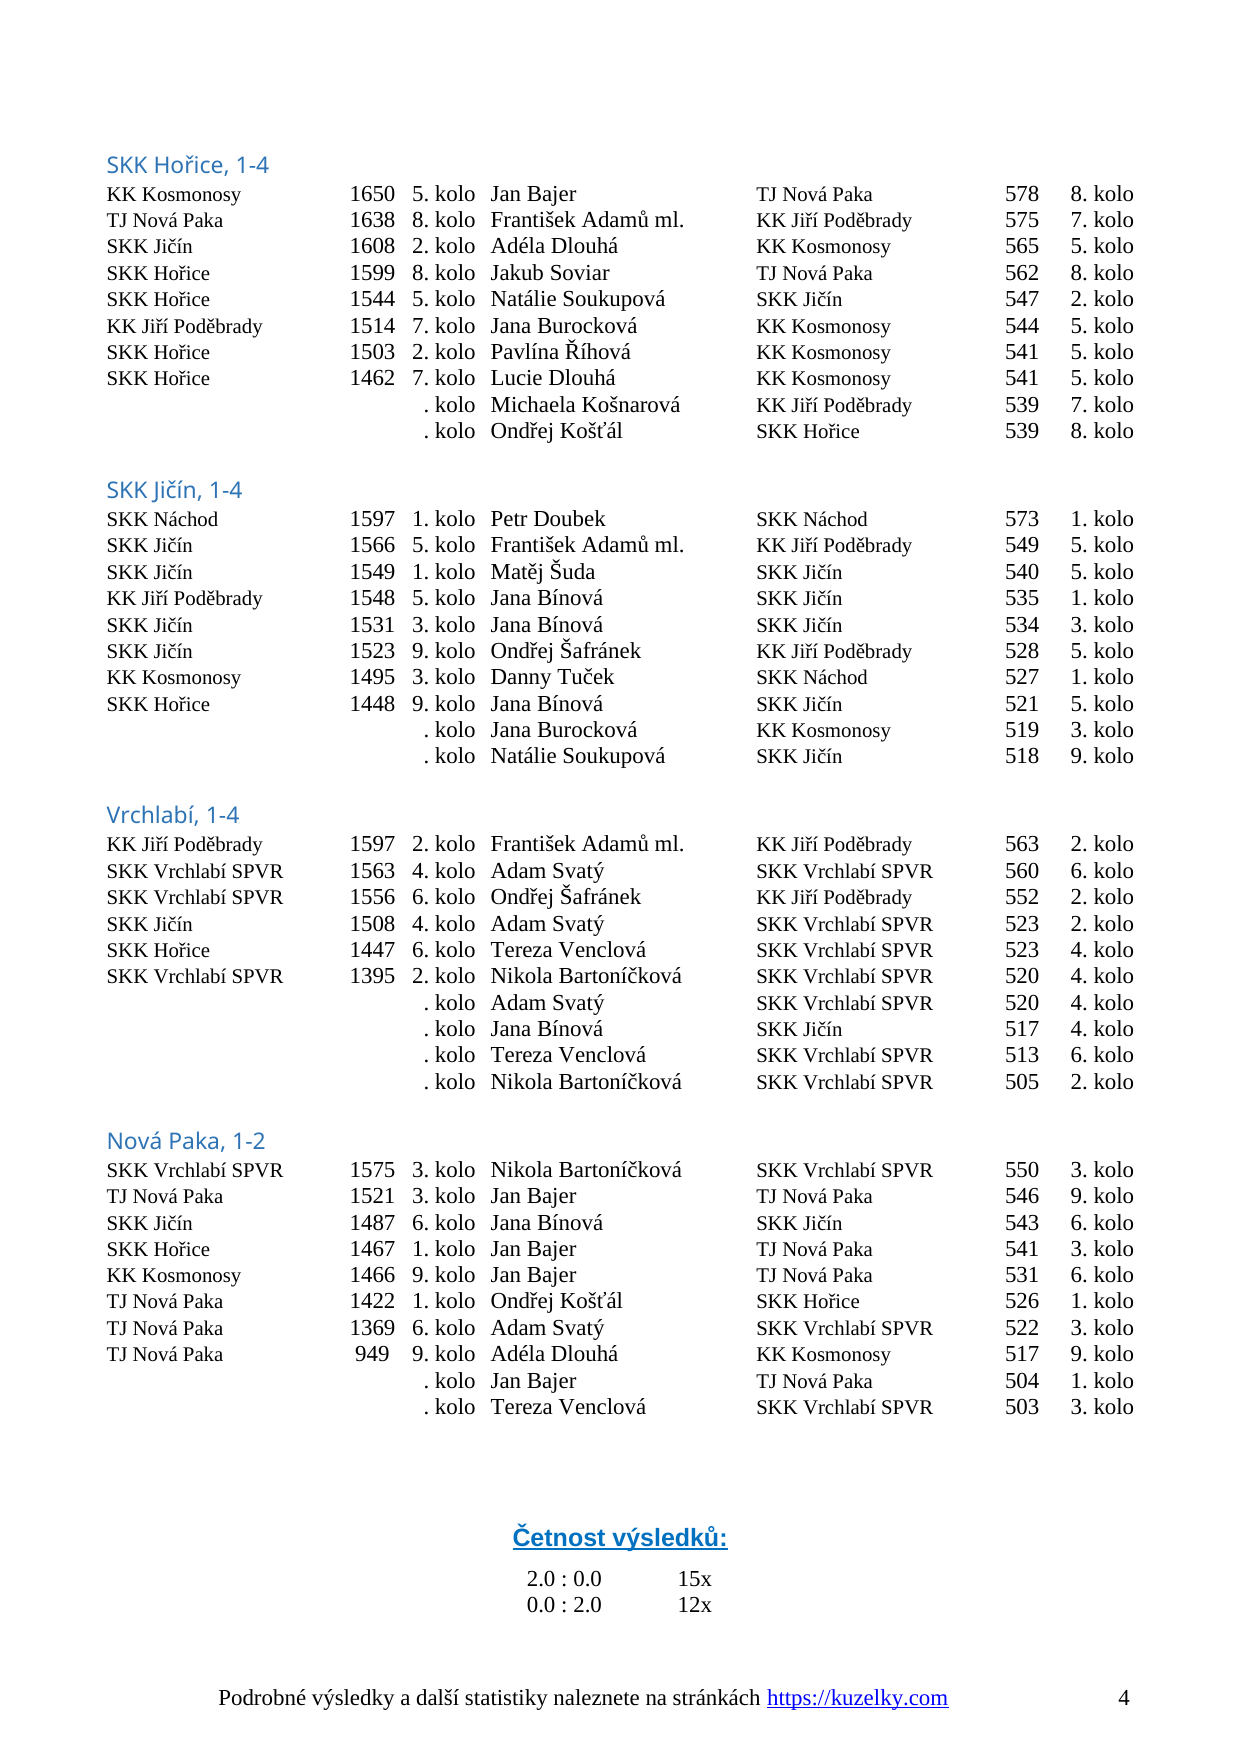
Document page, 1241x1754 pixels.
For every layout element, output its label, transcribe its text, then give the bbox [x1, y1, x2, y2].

text SKK Hořice 1467 1. kolo Jan Bajer TJ Nová Paka 541 3. kolo [106, 1235, 1134, 1261]
text SKK Hořice 1544 5. kolo Natálie Soukupová SKK Jičín 547 2. kolo [106, 285, 1134, 312]
text SKK Jičín 1487 6. kolo Jana Bínová SKK Jičín 543 6. kolo [106, 1208, 1134, 1235]
text KK Jiří Poděbrady 1514 7. kolo Jana Burocková KK Kosmonosy 544 5. kolo [106, 312, 1134, 338]
text SKK Vrchlabí SPVR 1395 2. kolo Nikola Bartoníčková SKK Vrchlabí SPVR 520 4. kolo [106, 962, 1134, 989]
text SKK Vrchlabí SPVR 1575 3. kolo Nikola Bartoníčková SKK Vrchlabí SPVR 550 3. kolo [106, 1156, 1134, 1182]
text SKK Hořice 1448 9. kolo Jana Bínová SKK Jičín 521 5. kolo [106, 690, 1134, 716]
text SKK Hořice 1599 8. kolo Jakub Soviar TJ Nová Paka 562 8. kolo [106, 259, 1134, 285]
text . kolo Jana Burocková KK Kosmonosy 519 3. kolo [106, 716, 1134, 742]
text TJ Nová Paka 1521 3. kolo Jan Bajer TJ Nová Paka 546 9. kolo [106, 1182, 1134, 1208]
text TJ Nová Paka 1369 6. kolo Adam Svatý SKK Vrchlabí SPVR 522 3. kolo [106, 1314, 1134, 1340]
text SKK Jičín 1531 3. kolo Jana Bínová SKK Jičín 534 3. kolo [106, 611, 1134, 637]
text SKK Jičín 1608 2. kolo Adéla Dlouhá KK Kosmonosy 565 5. kolo [106, 233, 1134, 259]
text . kolo Tereza Venclová SKK Vrchlabí SPVR 503 3. kolo [106, 1393, 1134, 1419]
subtitle SKK Hořice, 1-4 [106, 149, 1134, 180]
text 0.0 : 2.0 12x [106, 1591, 1134, 1617]
text . kolo Michaela Košnarová KK Jiří Poděbrady 539 7. kolo [106, 391, 1134, 417]
text SKK Hořice 1462 7. kolo Lucie Dlouhá KK Kosmonosy 541 5. kolo [106, 364, 1134, 391]
text KK Kosmonosy 1495 3. kolo Danny Tuček SKK Náchod 527 1. kolo [106, 663, 1134, 690]
text . kolo Adam Svatý SKK Vrchlabí SPVR 520 4. kolo [106, 989, 1134, 1015]
text KK Jiří Poděbrady 1548 5. kolo Jana Bínová SKK Jičín 535 1. kolo [106, 584, 1134, 611]
text SKK Jičín 1523 9. kolo Ondřej Šafránek KK Jiří Poděbrady 528 5. kolo [106, 637, 1134, 663]
subtitle Nová Paka, 1-2 [106, 1124, 1134, 1156]
text KK Jiří Poděbrady 1597 2. kolo František Adamů ml. KK Jiří Poděbrady 563 2. kolo [106, 831, 1134, 857]
text TJ Nová Paka 1638 8. kolo František Adamů ml. KK Jiří Poděbrady 575 7. kolo [106, 206, 1134, 233]
text . kolo Tereza Venclová SKK Vrchlabí SPVR 513 6. kolo [106, 1041, 1134, 1068]
subtitle Vrchlabí, 1-4 [106, 799, 1134, 831]
text SKK Náchod 1597 1. kolo Petr Doubek SKK Náchod 573 1. kolo [106, 505, 1134, 532]
text . kolo Natálie Soukupová SKK Jičín 518 9. kolo [106, 742, 1134, 769]
text TJ Nová Paka 1422 1. kolo Ondřej Košťál SKK Hořice 526 1. kolo [106, 1288, 1134, 1314]
text . kolo Ondřej Košťál SKK Hořice 539 8. kolo [106, 417, 1134, 443]
text SKK Hořice 1503 2. kolo Pavlína Říhová KK Kosmonosy 541 5. kolo [106, 338, 1134, 364]
text . kolo Jana Bínová SKK Jičín 517 4. kolo [106, 1015, 1134, 1041]
text SKK Jičín 1508 4. kolo Adam Svatý SKK Vrchlabí SPVR 523 2. kolo [106, 909, 1134, 936]
text KK Kosmonosy 1466 9. kolo Jan Bajer TJ Nová Paka 531 6. kolo [106, 1261, 1134, 1288]
text . kolo Nikola Bartoníčková SKK Vrchlabí SPVR 505 2. kolo [106, 1068, 1134, 1094]
text TJ Nová Paka 949 9. kolo Adéla Dlouhá KK Kosmonosy 517 9. kolo [106, 1340, 1134, 1367]
text SKK Jičín 1549 1. kolo Matěj Šuda SKK Jičín 540 5. kolo [106, 558, 1134, 584]
text . kolo Jan Bajer TJ Nová Paka 504 1. kolo [106, 1367, 1134, 1393]
text SKK Hořice 1447 6. kolo Tereza Venclová SKK Vrchlabí SPVR 523 4. kolo [106, 936, 1134, 962]
text SKK Vrchlabí SPVR 1563 4. kolo Adam Svatý SKK Vrchlabí SPVR 560 6. kolo [106, 857, 1134, 883]
text SKK Jičín 1566 5. kolo František Adamů ml. KK Jiří Poděbrady 549 5. kolo [106, 532, 1134, 558]
subtitle SKK Jičín, 1-4 [106, 474, 1134, 505]
text KK Kosmonosy 1650 5. kolo Jan Bajer TJ Nová Paka 578 8. kolo [106, 180, 1134, 206]
text 2.0 : 0.0 15x [106, 1565, 1134, 1591]
text Četnost výsledků: [94, 1523, 1145, 1552]
text SKK Vrchlabí SPVR 1556 6. kolo Ondřej Šafránek KK Jiří Poděbrady 552 2. kolo [106, 883, 1134, 909]
